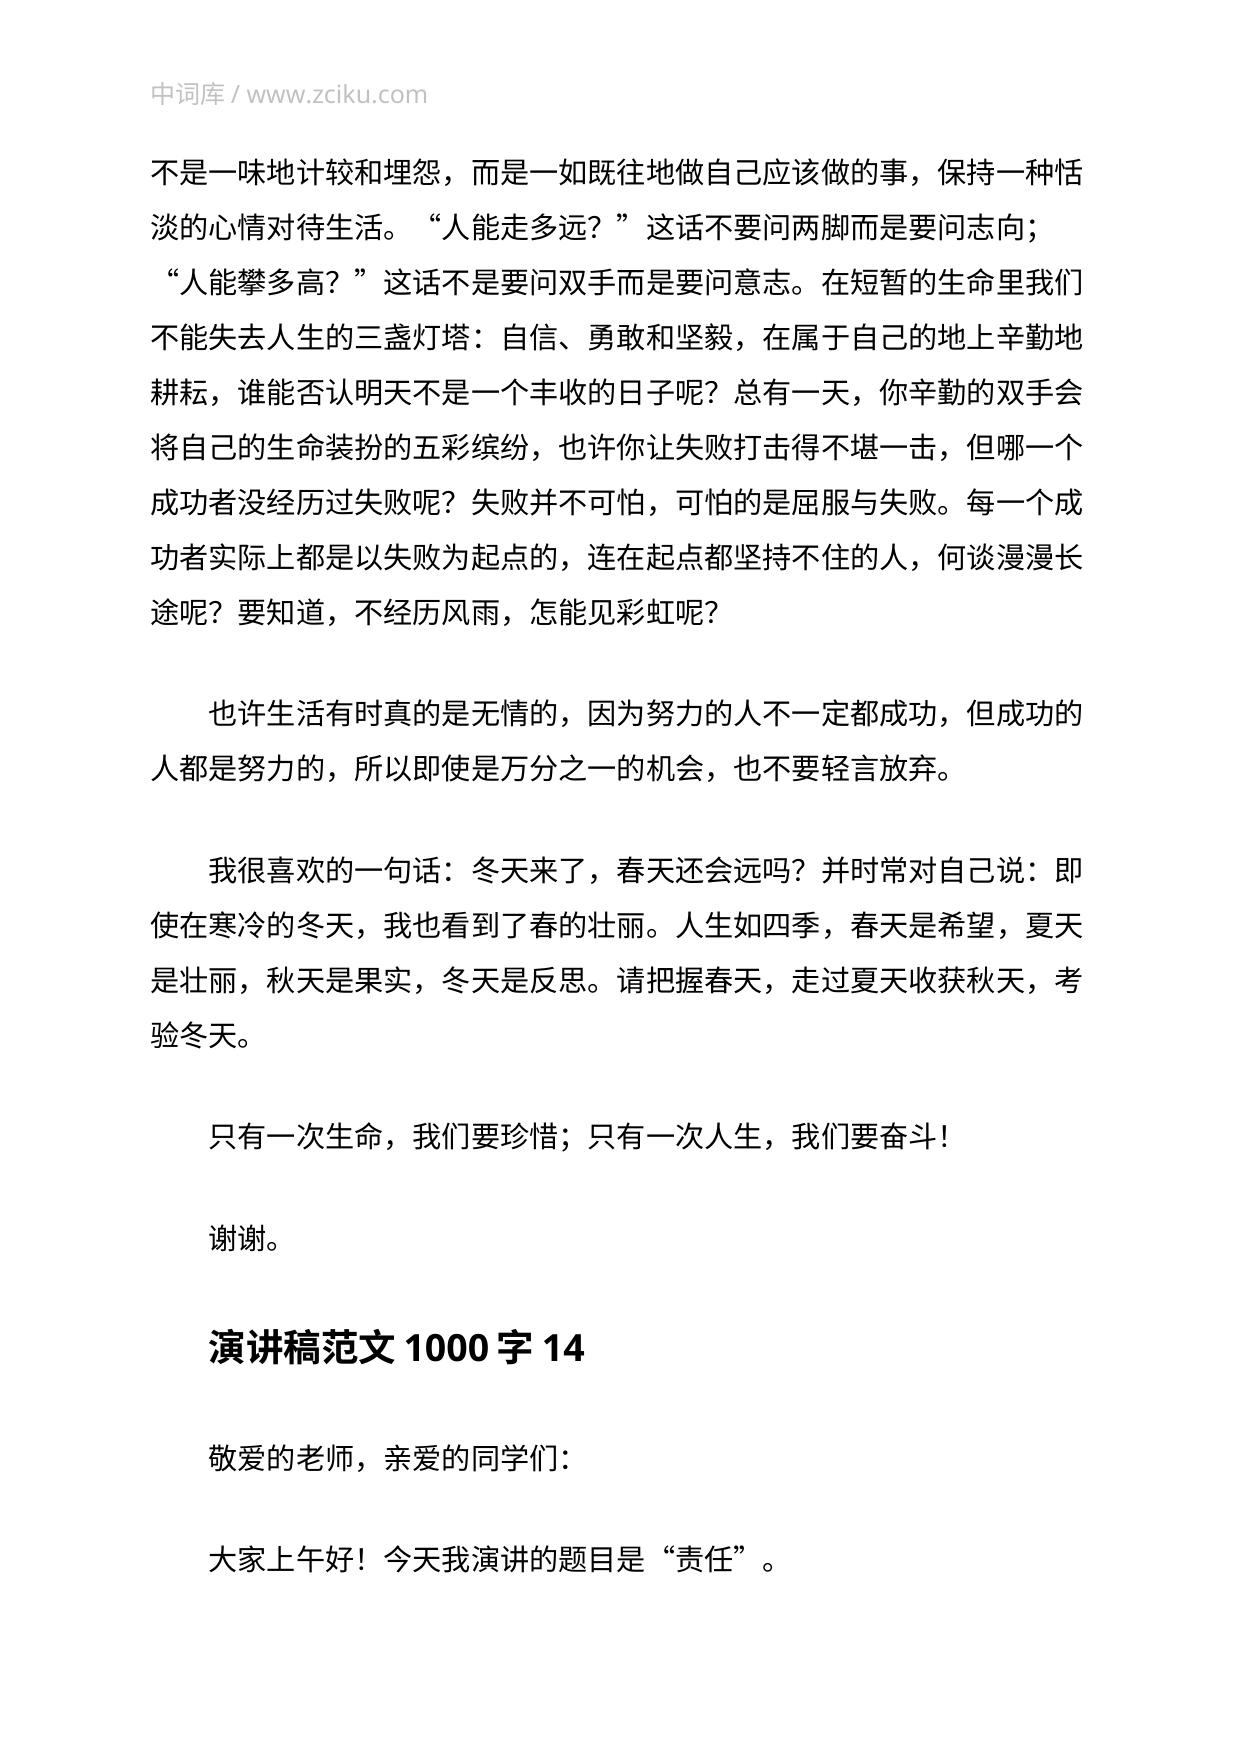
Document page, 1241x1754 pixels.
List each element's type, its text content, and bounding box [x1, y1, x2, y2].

text 谢谢。 [150, 1216, 1090, 1258]
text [150, 150, 1090, 631]
text 演讲稿范文1000字14 [150, 1318, 1090, 1372]
text 大家上午好！今天我演讲的题目是“责任”。 [150, 1537, 1090, 1579]
text 敬爱的老师，亲爱的同学们： [150, 1435, 1090, 1477]
text 我很喜欢的一句话：冬天来了，春天还会远吗？并时常对自己说：即使在寒冷的冬天，我也看到了春的壮丽。人生如四季，春天是希望，夏天是壮丽，秋天是果实，冬天是反思。请把握春天，走过夏天收获秋天，考验冬天。 [150, 848, 1090, 1054]
text 只有一次生命，我们要珍惜；只有一次人生，我们要奋斗！ [150, 1114, 1090, 1156]
text 也许生活有时真的是无情的，因为努力的人不一定都成功，但成功的人都是努力的，所以即使是万分之一的机会，也不要轻言放弃。 [150, 691, 1090, 788]
